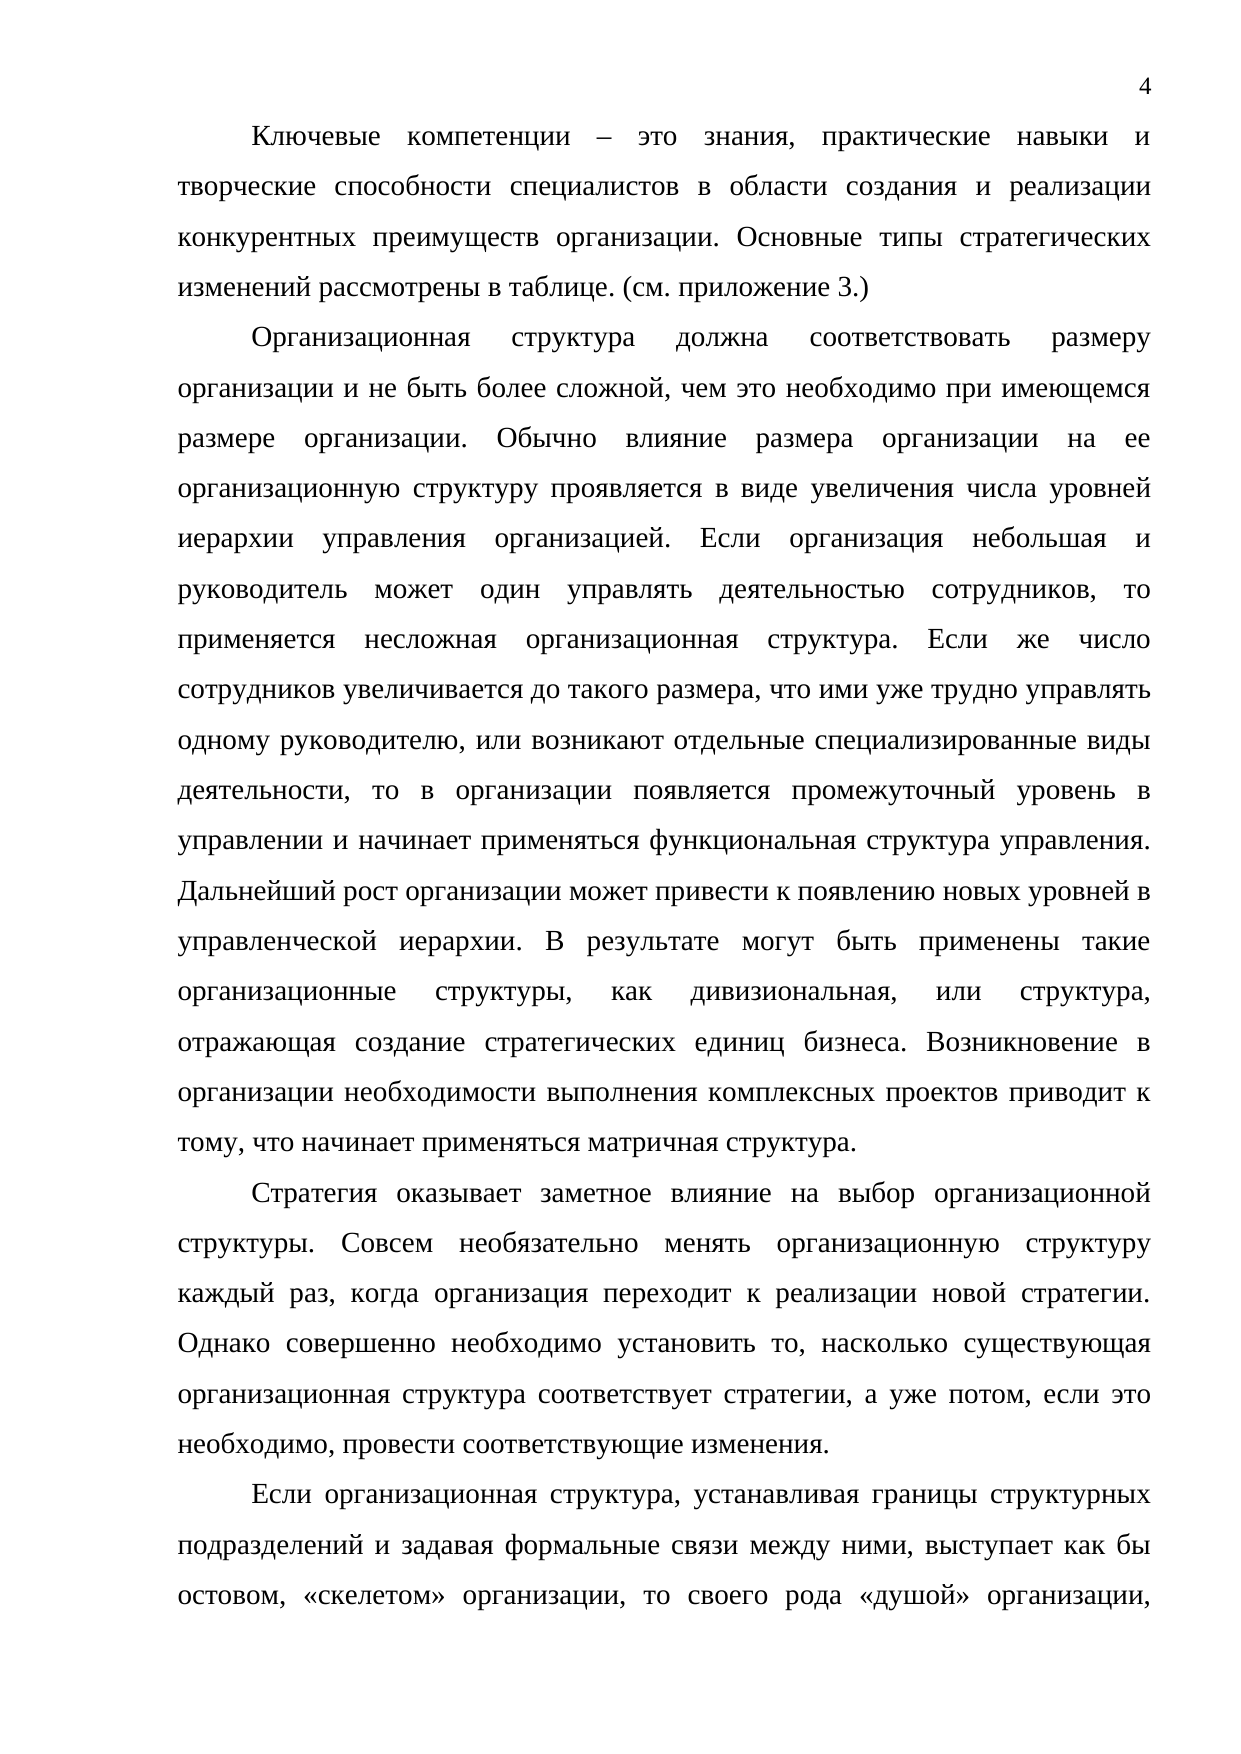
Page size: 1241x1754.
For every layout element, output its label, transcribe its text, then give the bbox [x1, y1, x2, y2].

text Организационная структура должна соответствовать размеру организации и не быть более сложной, чем это необходимо при имеющемся размере организации. Обычно влияние размера организации на ее организационную структуру проявляется в виде увеличения числа уровней иерархии управления организацией. Если организация небольшая и руководитель может один управлять деятельностью сотрудников, то применяется несложная организационная структура. Если же число сотрудников увеличивается до такого размера, что ими уже трудно управлять одному руководителю, или возникают отдельные специализированные виды деятельности, то в организации появляется промежуточный уровень в управлении и начинает применяться функциональная структура управления. Дальнейший рост организации может привести к появлению новых уровней в управленческой иерархии. В результате могут быть применены такие организационные структуры, как дивизиональная, или структура, отражающая создание стратегических единиц бизнеса. Возникновение в организации необходимости выполнения комплексных проектов приводит к тому, что начинает применяться матричная структура. [177, 319, 1152, 1158]
text Стратегия оказывает заметное влияние на выбор организационной структуры. Совсем необязательно менять организационную структуру каждый раз, когда организация переходит к реализации новой стратегии. Однако совершенно необходимо установить то, насколько существующая организационная структура соответствует стратегии, а уже потом, если это необходимо, провести соответствующие изменения. [177, 1175, 1152, 1460]
text Ключевые компетенции – это знания, практические навыки и творческие способности специалистов в области создания и реализации конкурентных преимуществ организации. Основные типы стратегических изменений рассмотрены в таблице. (см. приложение 3.) [177, 118, 1152, 303]
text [177, 1477, 1152, 1611]
